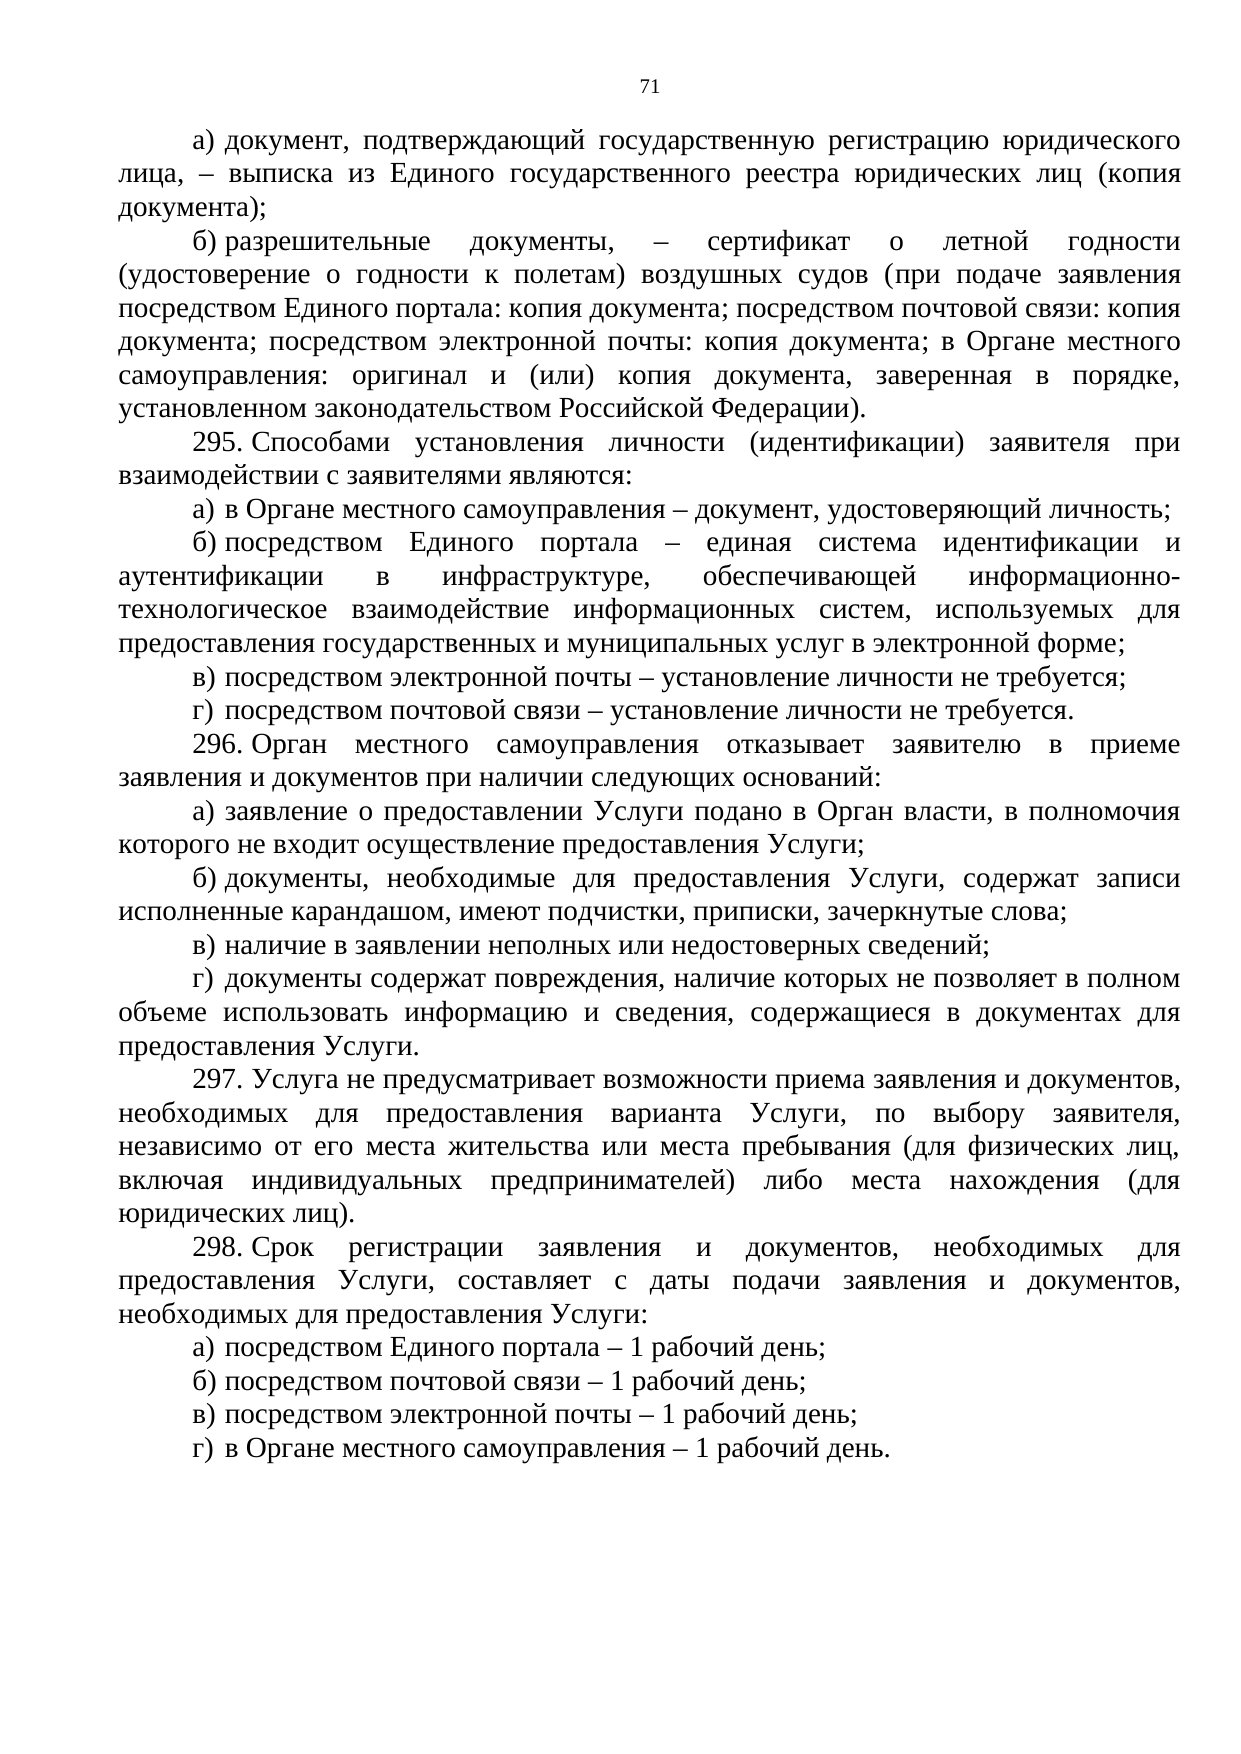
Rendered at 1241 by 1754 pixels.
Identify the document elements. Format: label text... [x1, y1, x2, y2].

list Срок регистрации заявления и документов, необходимых для предоставления Услуги, составляет с даты подачи заявления и документов, необходимых для предоставления Услуги: [118, 1229, 1181, 1329]
list Услуга не предусматривает возможности приема заявления и документов, необходимых для предоставления варианта Услуги, по выбору заявителя, независимо от его места жительства или места пребывания (для физических лиц, включая индивидуальных предпринимателей) либо места нахождения (для юридических лиц). [118, 1061, 1181, 1229]
list посредством почтовой связи – установление личности не требуется. [118, 692, 1181, 726]
list посредством Единого портала – 1 рабочий день; [118, 1329, 1181, 1363]
list посредством Единого портала – единая система идентификации и аутентификации в инфраструктуре, обеспечивающей информационно-технологическое взаимодействие информационных систем, используемых для предоставления государственных и муниципальных услуг в электронной форме; [118, 524, 1181, 659]
list в Органе местного самоуправления – документ, удостоверяющий личность; [118, 491, 1181, 524]
list заявление о предоставлении Услуги подано в Орган власти, в полномочия которого не входит осуществление предоставления Услуги; [118, 793, 1181, 860]
list Способами установления личности (идентификации) заявителя при взаимодействии с заявителями являются: [118, 424, 1181, 491]
list посредством электронной почты – 1 рабочий день; [118, 1397, 1181, 1430]
list посредством электронной почты – установление личности не требуется; [118, 659, 1181, 692]
list наличие в заявлении неполных или недостоверных сведений; [118, 927, 1181, 961]
list документы содержат повреждения, наличие которых не позволяет в полном объеме использовать информацию и сведения, содержащиеся в документах для предоставления Услуги. [118, 961, 1181, 1061]
list посредством почтовой связи – 1 рабочий день; [118, 1363, 1181, 1397]
list Орган местного самоуправления отказывает заявителю в приеме заявления и документов при наличии следующих оснований: [118, 726, 1181, 793]
list документ, подтверждающий государственную регистрацию юридического лица, – выписка из Единого государственного реестра юридических лиц (копия документа); [118, 122, 1181, 223]
list разрешительные документы, – сертификат о летной годности (удостоверение о годности к полетам) воздушных судов (при подаче заявления посредством Единого портала: копия документа; посредством почтовой связи: копия документа; посредством электронной почты: копия документа; в Органе местного самоуправления: оригинал и (или) копия документа, заверенная в порядке, установленном законодательством Российской Федерации). [118, 223, 1181, 424]
list в Органе местного самоуправления – 1 рабочий день. [118, 1430, 1181, 1464]
list документы, необходимые для предоставления Услуги, содержат записи исполненные карандашом, имеют подчистки, приписки, зачеркнутые слова; [118, 860, 1181, 927]
